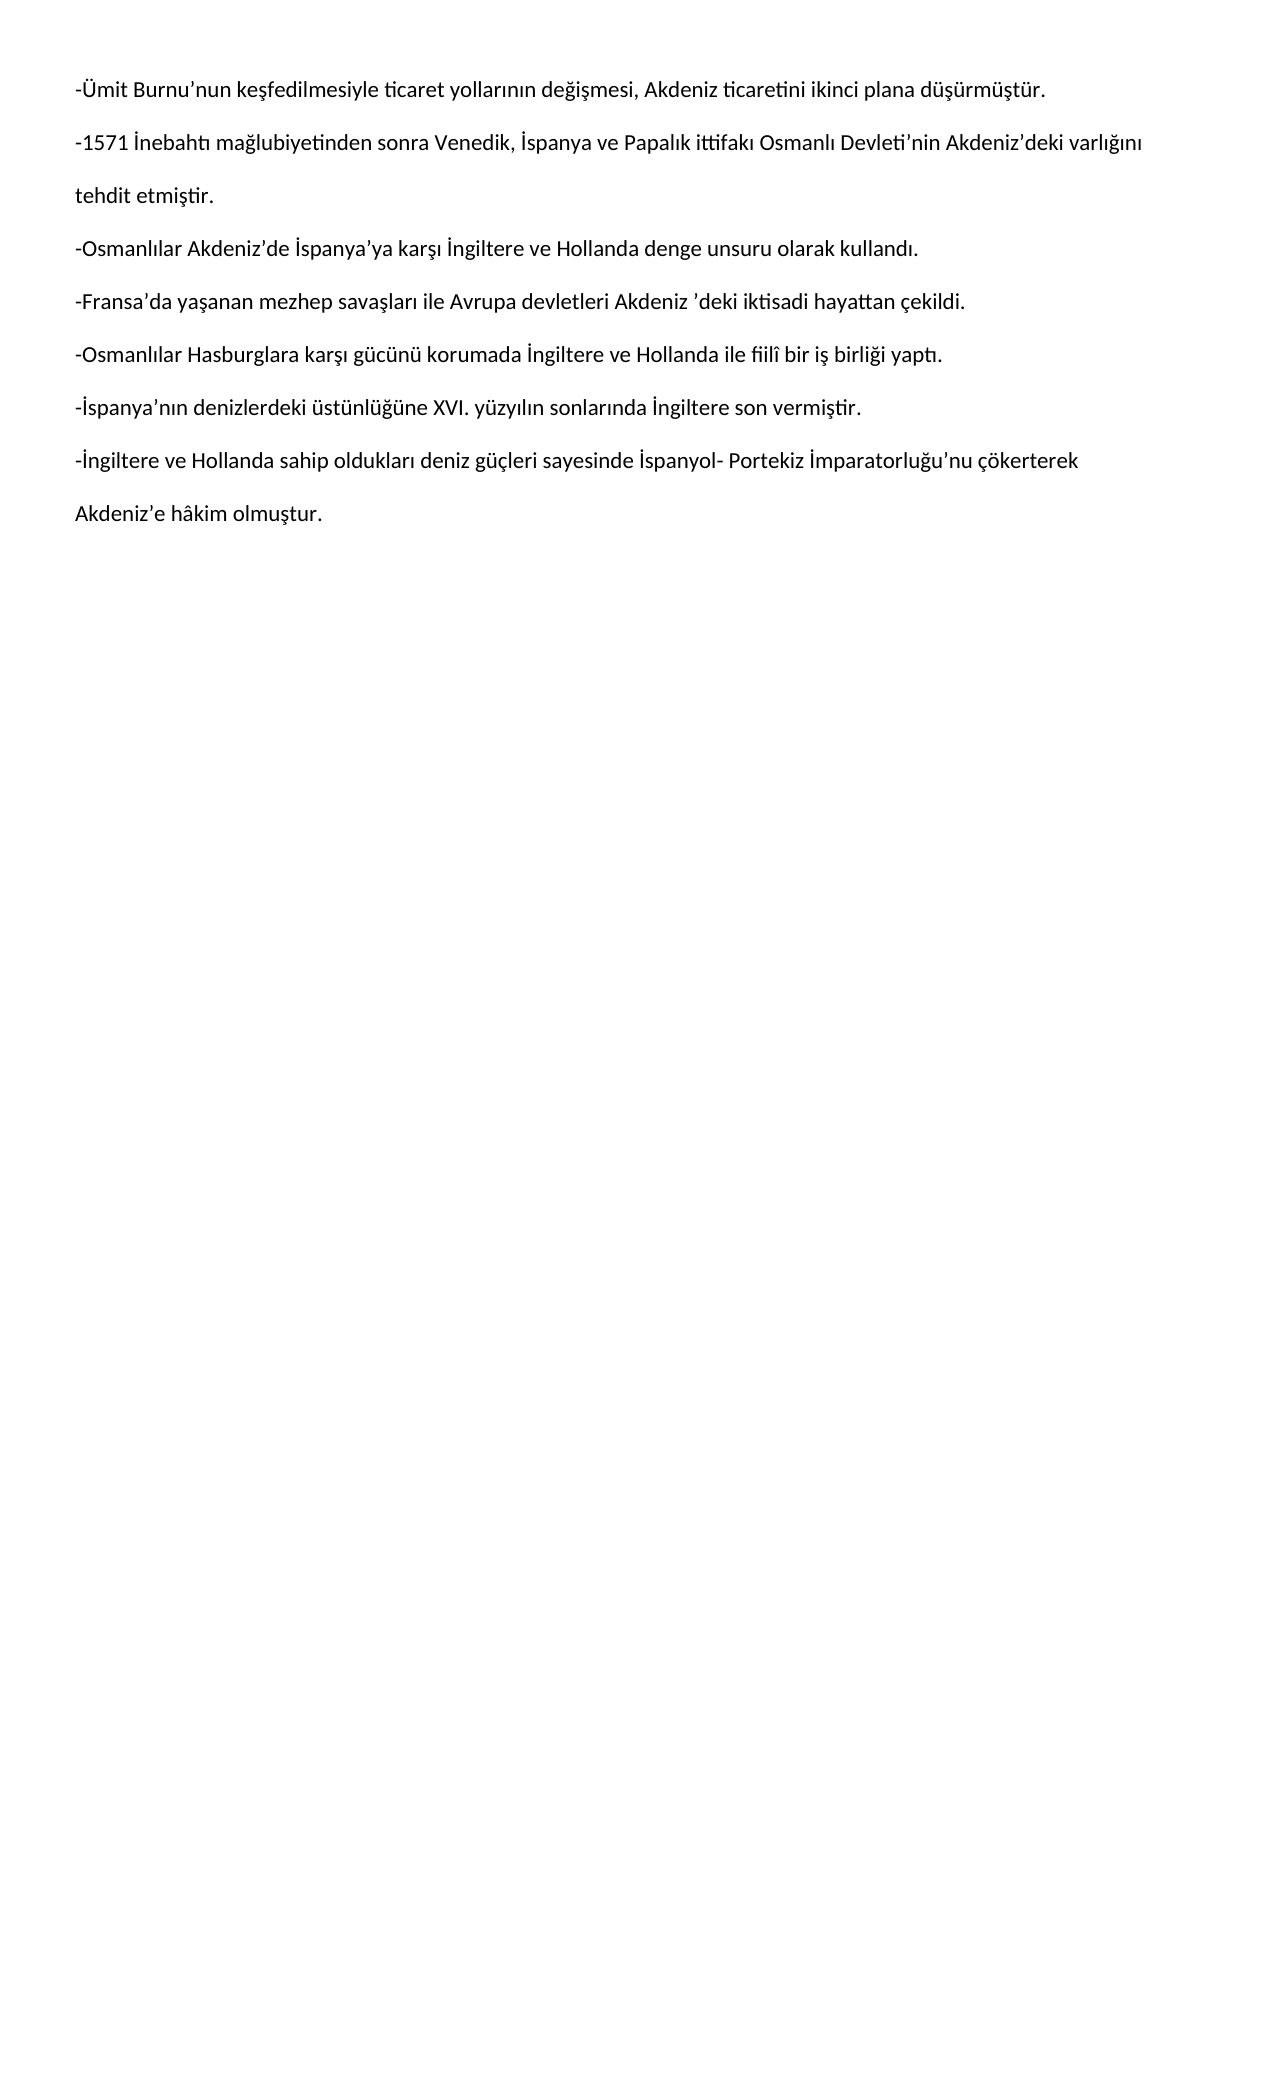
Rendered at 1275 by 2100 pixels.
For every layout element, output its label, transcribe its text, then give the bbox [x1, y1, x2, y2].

text -İngiltere ve Hollanda sahip oldukları deniz güçleri sayesinde İspanyol- Portekiz İmparatorluğu’nu çökerterek [75, 446, 1200, 474]
text Akdeniz’e hâkim olmuştur. [75, 499, 1200, 527]
text tehdit etmiştir. [75, 181, 1200, 209]
text -Osmanlılar Hasburglara karşı gücünü korumada İngiltere ve Hollanda ile fiilî bir iş birliği yaptı. [75, 340, 1200, 368]
text -İspanya’nın denizlerdeki üstünlüğüne XVI. yüzyılın sonlarında İngiltere son vermiştir. [75, 393, 1200, 421]
text -Osmanlılar Akdenizʼde İspanya’ya karşı İngiltere ve Hollanda denge unsuru olarak kullandı. [75, 234, 1200, 262]
text -Ümit Burnuʼnun keşfedilmesiyle ticaret yollarının değişmesi, Akdeniz ticaretini ikinci plana düşürmüştür. [75, 75, 1200, 103]
text -1571 İnebahtı mağlubiyetinden sonra Venedik, İspanya ve Papalık ittifakı Osmanlı Devleti’nin Akdeniz’deki varlığını [75, 128, 1200, 156]
text -Fransaʼda yaşanan mezhep savaşları ile Avrupa devletleri Akdeniz ʼdeki iktisadi hayattan çekildi. [75, 287, 1200, 315]
